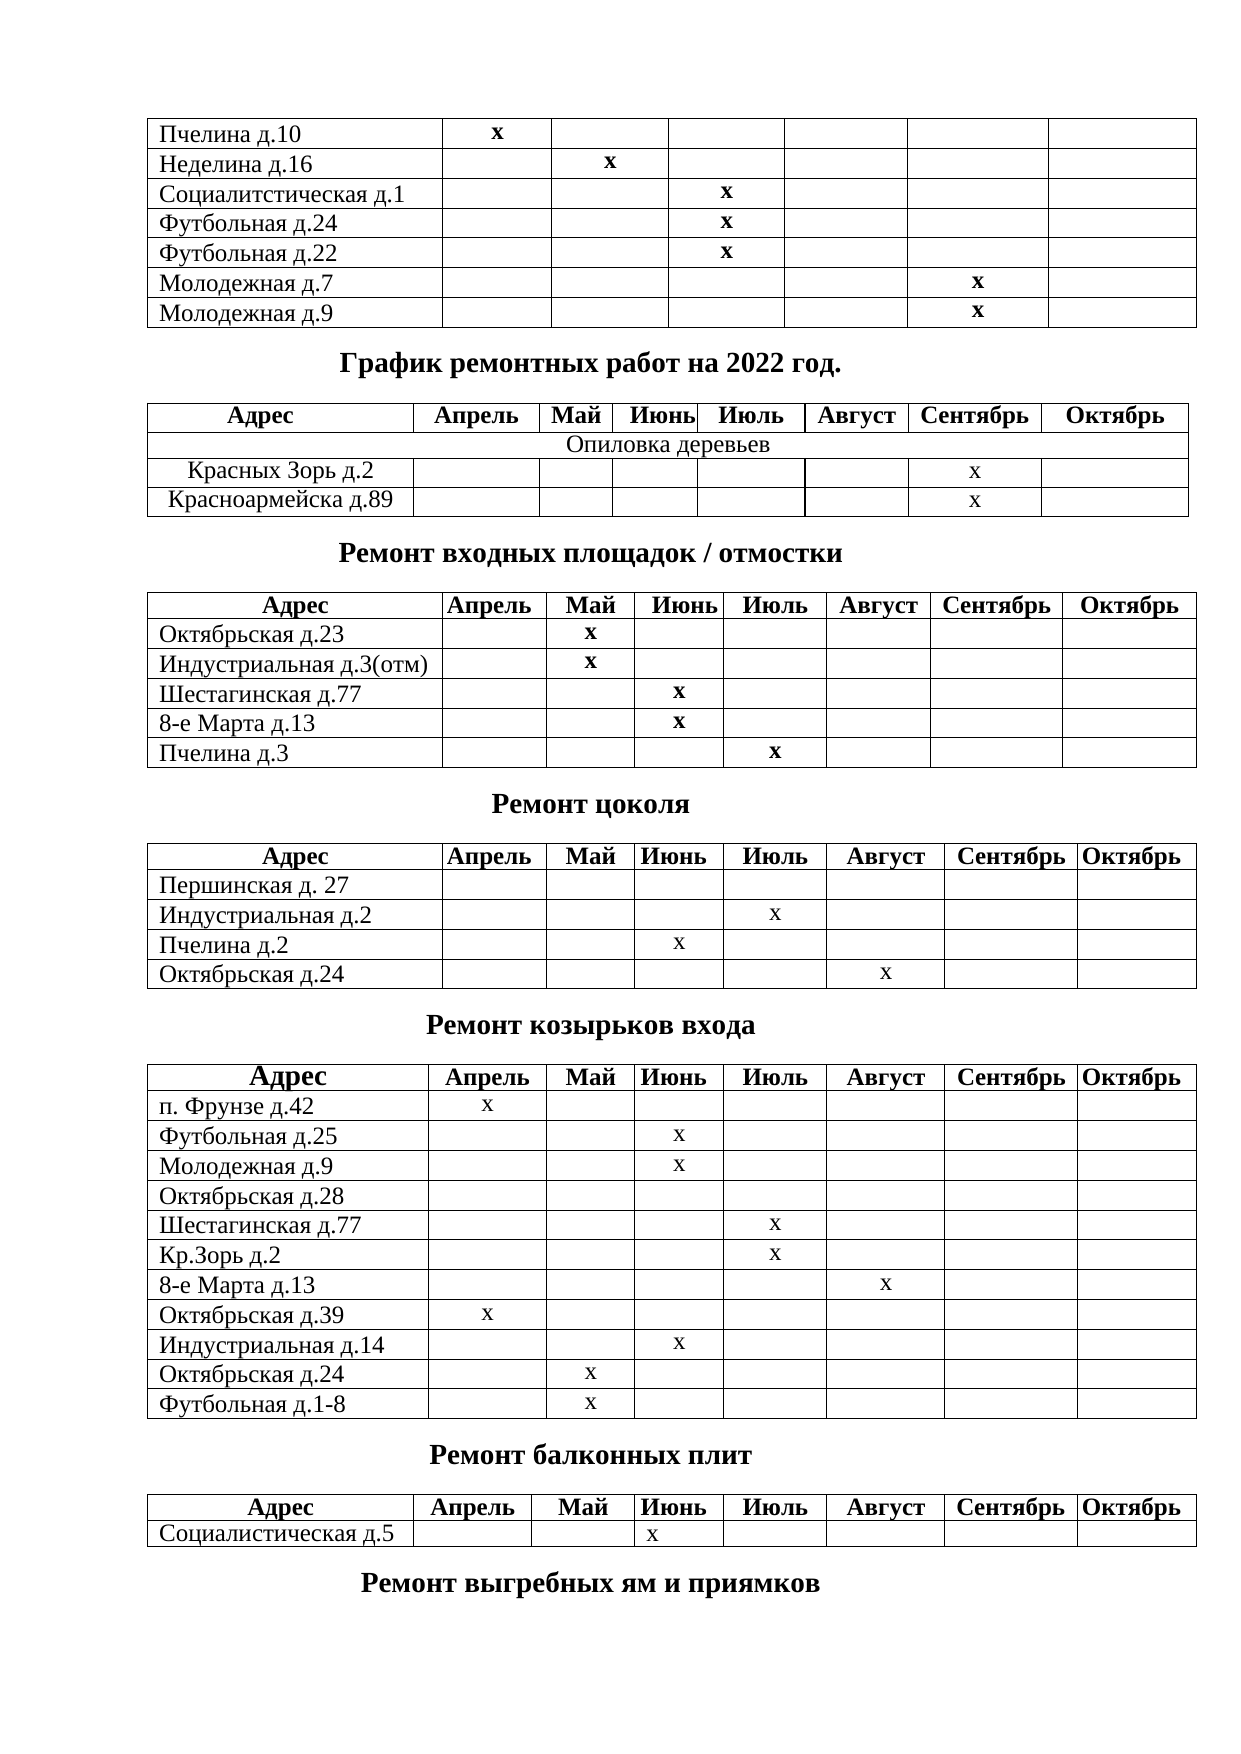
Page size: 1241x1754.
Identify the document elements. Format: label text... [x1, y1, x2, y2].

table_header Апрель [443, 844, 546, 869]
table_cell [547, 930, 634, 958]
table_cell [1078, 1181, 1196, 1209]
table_cell [724, 960, 826, 988]
table_cell [547, 1270, 634, 1299]
text Ремонт входных площадок / отмостки [118, 542, 1063, 567]
text График ремонтных работ на 2022 год. [400, 353, 1063, 378]
table_cell Пчелина д.2 [148, 930, 442, 958]
table_cell [1078, 1240, 1196, 1269]
table_cell х [635, 1121, 723, 1150]
table_cell [827, 619, 930, 648]
table_cell [806, 459, 908, 487]
table_cell [827, 679, 930, 707]
table_cell [1049, 238, 1196, 267]
table_cell Октябрьская д.23 [148, 619, 442, 648]
table_cell [443, 709, 546, 737]
table_cell Опиловка деревьев [148, 433, 1188, 458]
table_cell [827, 1181, 944, 1209]
table_cell [1078, 1151, 1196, 1180]
table_cell [443, 238, 551, 267]
table_cell [1042, 459, 1188, 487]
table_cell [443, 649, 546, 678]
table_cell [1049, 268, 1196, 297]
table_cell [785, 298, 907, 327]
text Ремонт выгребных ям и приямков [118, 1572, 1063, 1597]
table_cell [1078, 870, 1196, 899]
table_cell [908, 179, 1048, 207]
table_cell х [908, 298, 1048, 327]
table_cell [1063, 649, 1196, 678]
table_cell Индустриальная д.2 [148, 900, 442, 929]
table_cell [635, 900, 723, 929]
table_cell [945, 1360, 1077, 1388]
table_cell [532, 1521, 634, 1546]
table_cell [443, 209, 551, 237]
table_cell [552, 119, 668, 148]
table_cell [945, 1211, 1077, 1239]
table_cell х [635, 679, 723, 707]
table_cell [945, 870, 1077, 899]
table_cell х [669, 179, 784, 207]
table_header Октябрь [1078, 1495, 1196, 1520]
table_header Адрес [148, 1065, 428, 1090]
table_cell [724, 870, 826, 899]
table_header Август [806, 404, 908, 432]
table_cell х [635, 709, 723, 737]
table_cell Октябрьская д.28 [148, 1181, 428, 1209]
table_cell х [724, 900, 826, 929]
table_cell х [669, 238, 784, 267]
table_cell [724, 930, 826, 958]
table_cell [540, 488, 612, 516]
table_cell [945, 1300, 1077, 1329]
table_cell Индустриальная д.3(отм) [148, 649, 442, 678]
table_cell х [827, 1270, 944, 1299]
table_cell [635, 1181, 723, 1209]
table_cell [443, 930, 546, 958]
table_header Июль [724, 844, 826, 869]
table_cell х [547, 1360, 634, 1388]
table_cell [827, 930, 944, 958]
table_cell [1078, 1389, 1196, 1418]
table_header Июль [724, 1065, 826, 1090]
table_cell [724, 1360, 826, 1388]
table_cell [429, 1240, 546, 1269]
table_header Адрес [148, 593, 442, 618]
table_cell [547, 900, 634, 929]
table_cell [785, 238, 907, 267]
table_cell [1078, 1091, 1196, 1120]
table_cell Неделина д.16 [148, 149, 442, 178]
table_header Сентябрь [909, 404, 1041, 432]
table_cell [547, 1211, 634, 1239]
table_header Май [540, 404, 612, 432]
table_header Август [827, 1065, 944, 1090]
table_cell [552, 179, 668, 207]
table_header Май [532, 1495, 634, 1520]
table_cell [827, 1091, 944, 1120]
table_cell Футбольная д.1-8 [148, 1389, 428, 1418]
table_header Апрель [414, 1495, 531, 1520]
table_header Июль [698, 404, 804, 432]
table_header Апрель [429, 1065, 546, 1090]
table_cell [908, 238, 1048, 267]
table_cell [1063, 738, 1196, 767]
table_cell [931, 679, 1062, 707]
table_cell [635, 1300, 723, 1329]
table_cell [547, 1181, 634, 1209]
table_cell [443, 960, 546, 988]
table_cell [827, 1240, 944, 1269]
table_cell [547, 1300, 634, 1329]
table_header Июнь [635, 844, 723, 869]
table_cell [1063, 679, 1196, 707]
table_cell [698, 459, 804, 487]
table_cell [806, 488, 908, 516]
table_cell [443, 738, 546, 767]
table_cell х [429, 1091, 546, 1120]
table_cell х [443, 119, 551, 148]
table_cell [669, 119, 784, 148]
table_header Июль [724, 1495, 826, 1520]
table_cell [547, 1330, 634, 1358]
table_cell [785, 268, 907, 297]
table_cell Футбольная д.25 [148, 1121, 428, 1150]
table_cell [552, 238, 668, 267]
table_cell [945, 1521, 1077, 1546]
table_cell [1078, 1121, 1196, 1150]
table_cell [931, 619, 1062, 648]
table_cell [429, 1389, 546, 1418]
table_cell х [908, 268, 1048, 297]
table_cell [443, 149, 551, 178]
table_cell [635, 960, 723, 988]
table_cell Пчелина д.10 [148, 119, 442, 148]
table_cell 8-е Марта д.13 [148, 709, 442, 737]
table_cell [945, 1121, 1077, 1150]
table_cell Футбольная д.22 [148, 238, 442, 267]
table_header Август [827, 844, 944, 869]
table_header Сентябрь [931, 593, 1062, 618]
table_cell [724, 1151, 826, 1180]
table_cell [1063, 619, 1196, 648]
table_cell х [909, 459, 1041, 487]
table_cell [1078, 1211, 1196, 1239]
table_cell [698, 488, 804, 516]
table_cell [724, 1389, 826, 1418]
table_cell [1078, 960, 1196, 988]
table_cell Красных Зорь д.2 [148, 459, 413, 487]
table_cell х [635, 930, 723, 958]
table_header Май [547, 593, 634, 618]
table_header Июнь [635, 593, 723, 618]
table_cell [724, 1091, 826, 1120]
table_header Адрес [148, 844, 442, 869]
table_header Август [827, 593, 930, 618]
table_cell [429, 1151, 546, 1180]
table_cell [547, 709, 634, 737]
table_cell [945, 1151, 1077, 1180]
table_cell [1049, 149, 1196, 178]
table_cell [785, 119, 907, 148]
table_cell [635, 619, 723, 648]
table_cell [827, 1360, 944, 1388]
table_header Май [547, 844, 634, 869]
table_cell [827, 1389, 944, 1418]
table_cell Социалистическая д.5 [148, 1521, 413, 1546]
table_header Сентябрь [945, 844, 1077, 869]
table_cell [635, 1091, 723, 1120]
table_cell [443, 179, 551, 207]
table_cell [547, 738, 634, 767]
table_cell [724, 1270, 826, 1299]
table_header Июнь [635, 1065, 723, 1090]
table_cell [908, 119, 1048, 148]
table_cell [547, 1151, 634, 1180]
table_cell [827, 1121, 944, 1150]
table_cell [827, 738, 930, 767]
table_cell х [724, 1211, 826, 1239]
table_cell [1078, 1360, 1196, 1388]
table_cell [931, 709, 1062, 737]
table_cell [827, 649, 930, 678]
table_header Апрель [443, 593, 546, 618]
table_cell х [547, 1389, 634, 1418]
table_cell [429, 1211, 546, 1239]
table_cell [635, 1360, 723, 1388]
table_cell [635, 1270, 723, 1299]
table_cell Красноармейска д.89 [148, 488, 413, 516]
table_cell [635, 1240, 723, 1269]
table_cell [945, 1330, 1077, 1358]
table_cell 8-е Марта д.13 [148, 1270, 428, 1299]
table_cell х [724, 738, 826, 767]
table_cell [908, 209, 1048, 237]
table_cell [1078, 1300, 1196, 1329]
table_cell [785, 149, 907, 178]
table_cell [724, 649, 826, 678]
table_cell [552, 209, 668, 237]
table_cell [540, 459, 612, 487]
table_cell [443, 298, 551, 327]
table_cell [414, 488, 539, 516]
table_cell [635, 1389, 723, 1418]
table_cell [669, 268, 784, 297]
table_cell [945, 1181, 1077, 1209]
table_header Май [547, 1065, 634, 1090]
table_cell [635, 738, 723, 767]
table_cell [1078, 900, 1196, 929]
table_header Август [827, 1495, 944, 1520]
table_cell [1049, 119, 1196, 148]
table_cell [429, 1330, 546, 1358]
table_cell х [552, 149, 668, 178]
table_cell [443, 900, 546, 929]
table_cell Першинская д. 27 [148, 870, 442, 899]
table_cell [635, 649, 723, 678]
table_cell [724, 1521, 826, 1546]
table_cell [1078, 1521, 1196, 1546]
table_cell [414, 1521, 531, 1546]
table_cell [1049, 179, 1196, 207]
text Ремонт козырьков входа [118, 1014, 1063, 1039]
table_cell [443, 268, 551, 297]
table_cell [945, 1389, 1077, 1418]
table_cell Молодежная д.9 [148, 1151, 428, 1180]
table_cell [429, 1121, 546, 1150]
table_cell [785, 209, 907, 237]
table_cell [931, 649, 1062, 678]
table_cell [547, 1240, 634, 1269]
table_cell [1078, 930, 1196, 958]
table_cell х [429, 1300, 546, 1329]
table_cell [945, 1091, 1077, 1120]
table_cell [945, 900, 1077, 929]
table_cell Индустриальная д.14 [148, 1330, 428, 1358]
table_cell [724, 619, 826, 648]
table_cell [945, 930, 1077, 958]
table_header Октябрь [1042, 404, 1188, 432]
table_cell Молодежная д.7 [148, 268, 442, 297]
table_cell [908, 149, 1048, 178]
table_cell [1042, 488, 1188, 516]
table_cell [443, 619, 546, 648]
table_header Сентябрь [945, 1495, 1077, 1520]
table_cell [547, 870, 634, 899]
text Ремонт балконных плит [118, 1444, 1063, 1469]
table_cell [1049, 209, 1196, 237]
table_cell [724, 1300, 826, 1329]
table_cell [547, 1091, 634, 1120]
table_cell [613, 459, 697, 487]
table_cell [429, 1181, 546, 1209]
table_cell [724, 1181, 826, 1209]
table_cell [827, 900, 944, 929]
table_cell [724, 709, 826, 737]
table_header Июнь [613, 404, 697, 432]
table_cell [547, 960, 634, 988]
table_cell [945, 1270, 1077, 1299]
table_cell [827, 870, 944, 899]
table_cell [547, 679, 634, 707]
table_cell [1078, 1330, 1196, 1358]
table_cell [827, 1330, 944, 1358]
table_cell [827, 1300, 944, 1329]
table_cell [724, 679, 826, 707]
table_cell Шестагинская д.77 [148, 679, 442, 707]
table_cell х [547, 649, 634, 678]
table_cell [827, 709, 930, 737]
table_cell Молодежная д.9 [148, 298, 442, 327]
table_cell Футбольная д.24 [148, 209, 442, 237]
table_cell [635, 1211, 723, 1239]
table_cell [443, 870, 546, 899]
table_cell х [635, 1521, 723, 1546]
table_cell х [635, 1330, 723, 1358]
table_cell [827, 1521, 944, 1546]
table_cell [827, 1151, 944, 1180]
table_cell Кр.Зорь д.2 [148, 1240, 428, 1269]
table_header Октябрь [1078, 1065, 1196, 1090]
table_cell п. Фрунзе д.42 [148, 1091, 428, 1120]
table_cell [945, 1240, 1077, 1269]
table_cell [1063, 709, 1196, 737]
table_cell х [724, 1240, 826, 1269]
table_cell х [547, 619, 634, 648]
table_cell х [635, 1151, 723, 1180]
table_cell [1078, 1270, 1196, 1299]
table_cell [1189, 432, 1213, 458]
table_cell [429, 1360, 546, 1388]
table_header Адрес [148, 404, 413, 432]
table_cell [613, 488, 697, 516]
table_cell [931, 738, 1062, 767]
table_header Июль [724, 593, 826, 618]
table_cell Октябрьская д.39 [148, 1300, 428, 1329]
table_cell [785, 179, 907, 207]
text Ремонт цоколя [118, 793, 1063, 818]
table_cell [443, 679, 546, 707]
table_cell [669, 149, 784, 178]
table_cell х [909, 488, 1041, 516]
table_cell х [669, 209, 784, 237]
table_cell Октябрьская д.24 [148, 960, 442, 988]
table_cell [552, 268, 668, 297]
table_cell [552, 298, 668, 327]
table_cell [414, 459, 539, 487]
table_header Адрес [148, 1495, 413, 1520]
table_cell Октябрьская д.24 [148, 1360, 428, 1388]
table_cell [724, 1330, 826, 1358]
text График ремонтных работ на 2022 год. [118, 353, 396, 378]
table_cell [429, 1270, 546, 1299]
table_cell Социалитстическая д.1 [148, 179, 442, 207]
table_cell х [827, 960, 944, 988]
table_cell [669, 298, 784, 327]
table_header Июнь [635, 1495, 723, 1520]
table_cell [945, 960, 1077, 988]
table_cell [827, 1211, 944, 1239]
table_cell Пчелина д.3 [148, 738, 442, 767]
table_cell [635, 870, 723, 899]
table_cell [1049, 298, 1196, 327]
table_cell [547, 1121, 634, 1150]
table_header Октябрь [1063, 593, 1196, 618]
table_header Сентябрь [945, 1065, 1077, 1090]
table_header Апрель [414, 404, 539, 432]
table_cell [724, 1121, 826, 1150]
table_header Октябрь [1078, 844, 1196, 869]
table_cell Шестагинская д.77 [148, 1211, 428, 1239]
